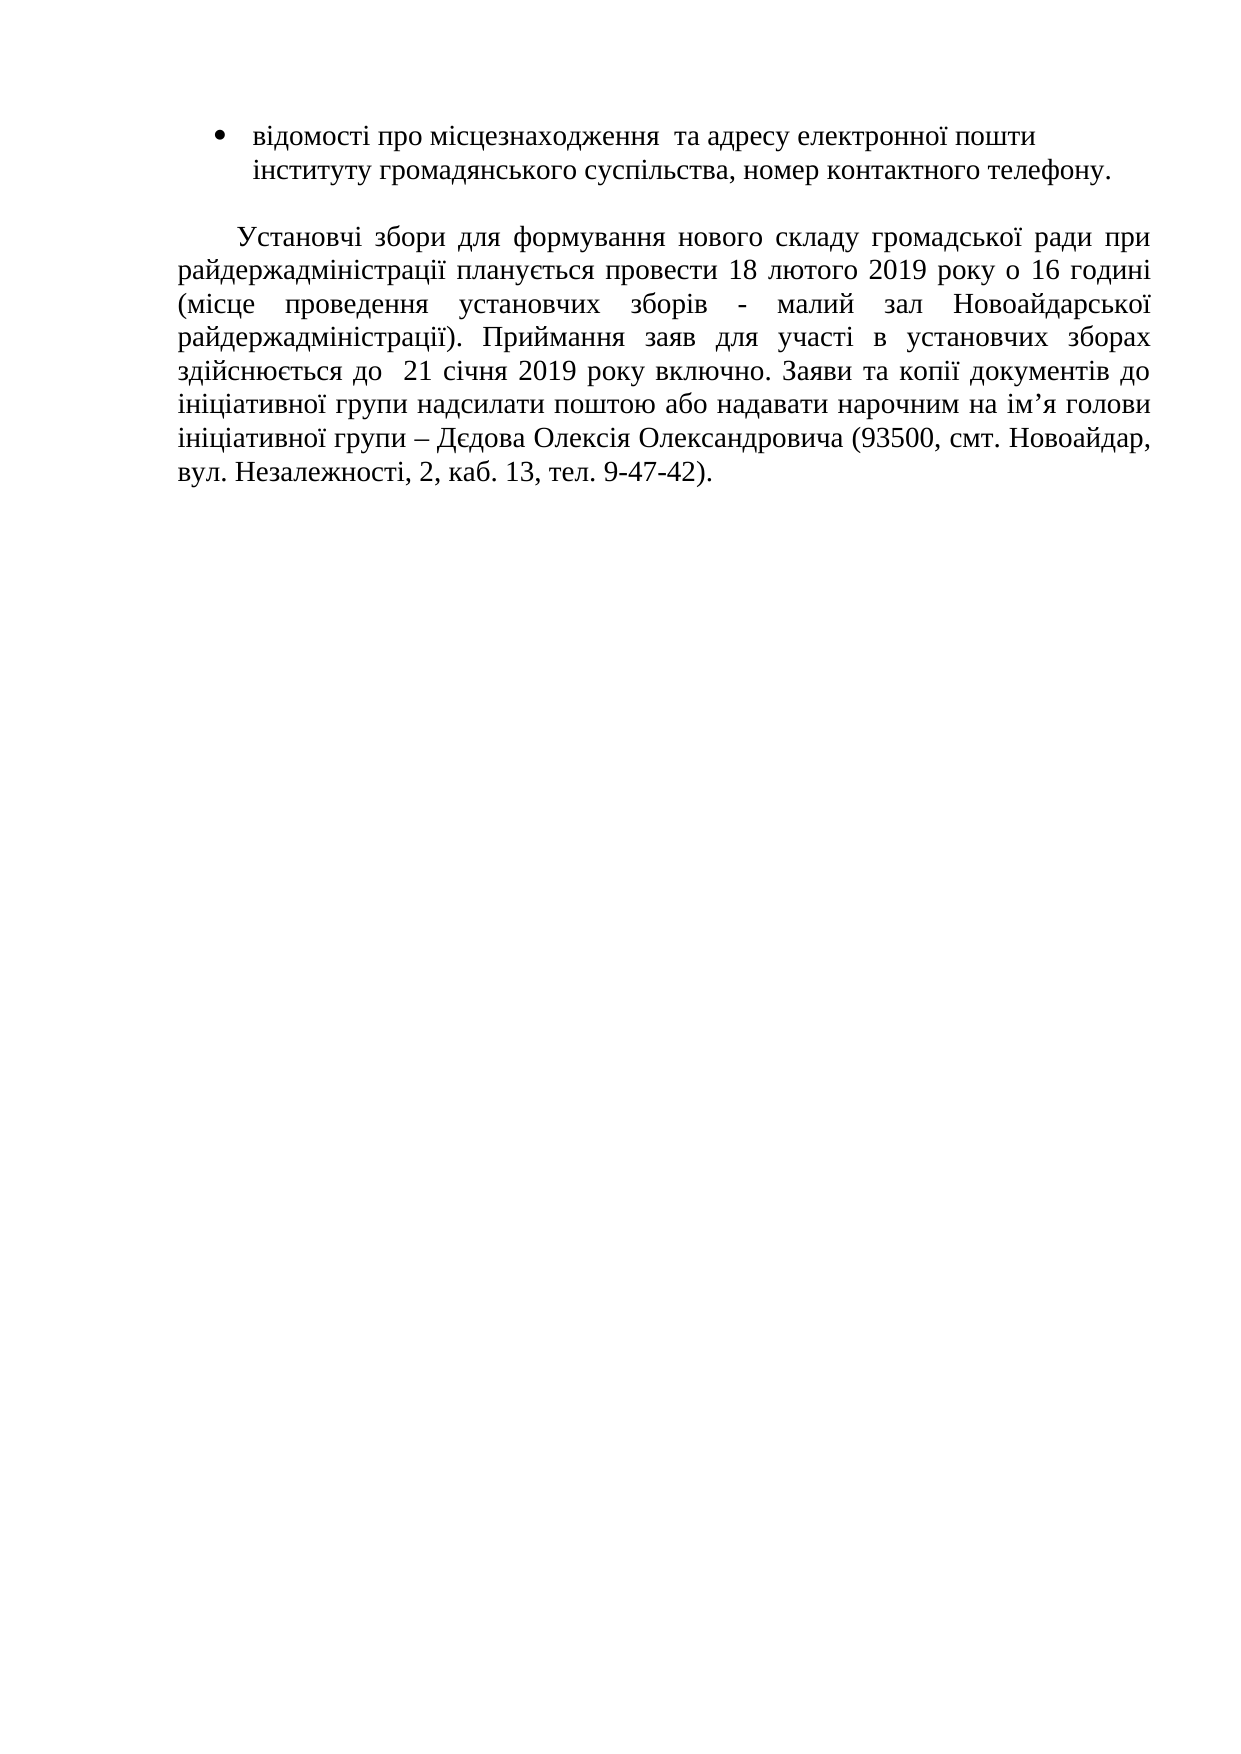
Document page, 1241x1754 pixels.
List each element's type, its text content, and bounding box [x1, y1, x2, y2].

list відомості про місцезнаходження та адресу електронної пошти інституту громадянського суспільства, номер контактного телефону. [215, 118, 1152, 185]
text Установчі збори для формування нового складу громадської ради при райдержадміністрації планується провести 18 лютого 2019 року о 16 годині (місце проведення установчих зборів - малий зал Новоайдарської райдержадміністрації). Приймання заяв для участі в установчих зборах здійснюється до 21 січня 2019 року включно. Заяви та копії документів до ініціативної групи надсилати поштою або надавати нарочним на ім’я голови ініціативної групи – Дєдова Олексія Олександровича (93500, смт. Новоайдар, вул. Незалежності, 2, каб. 13, тел. 9-47-42). [177, 219, 1152, 487]
